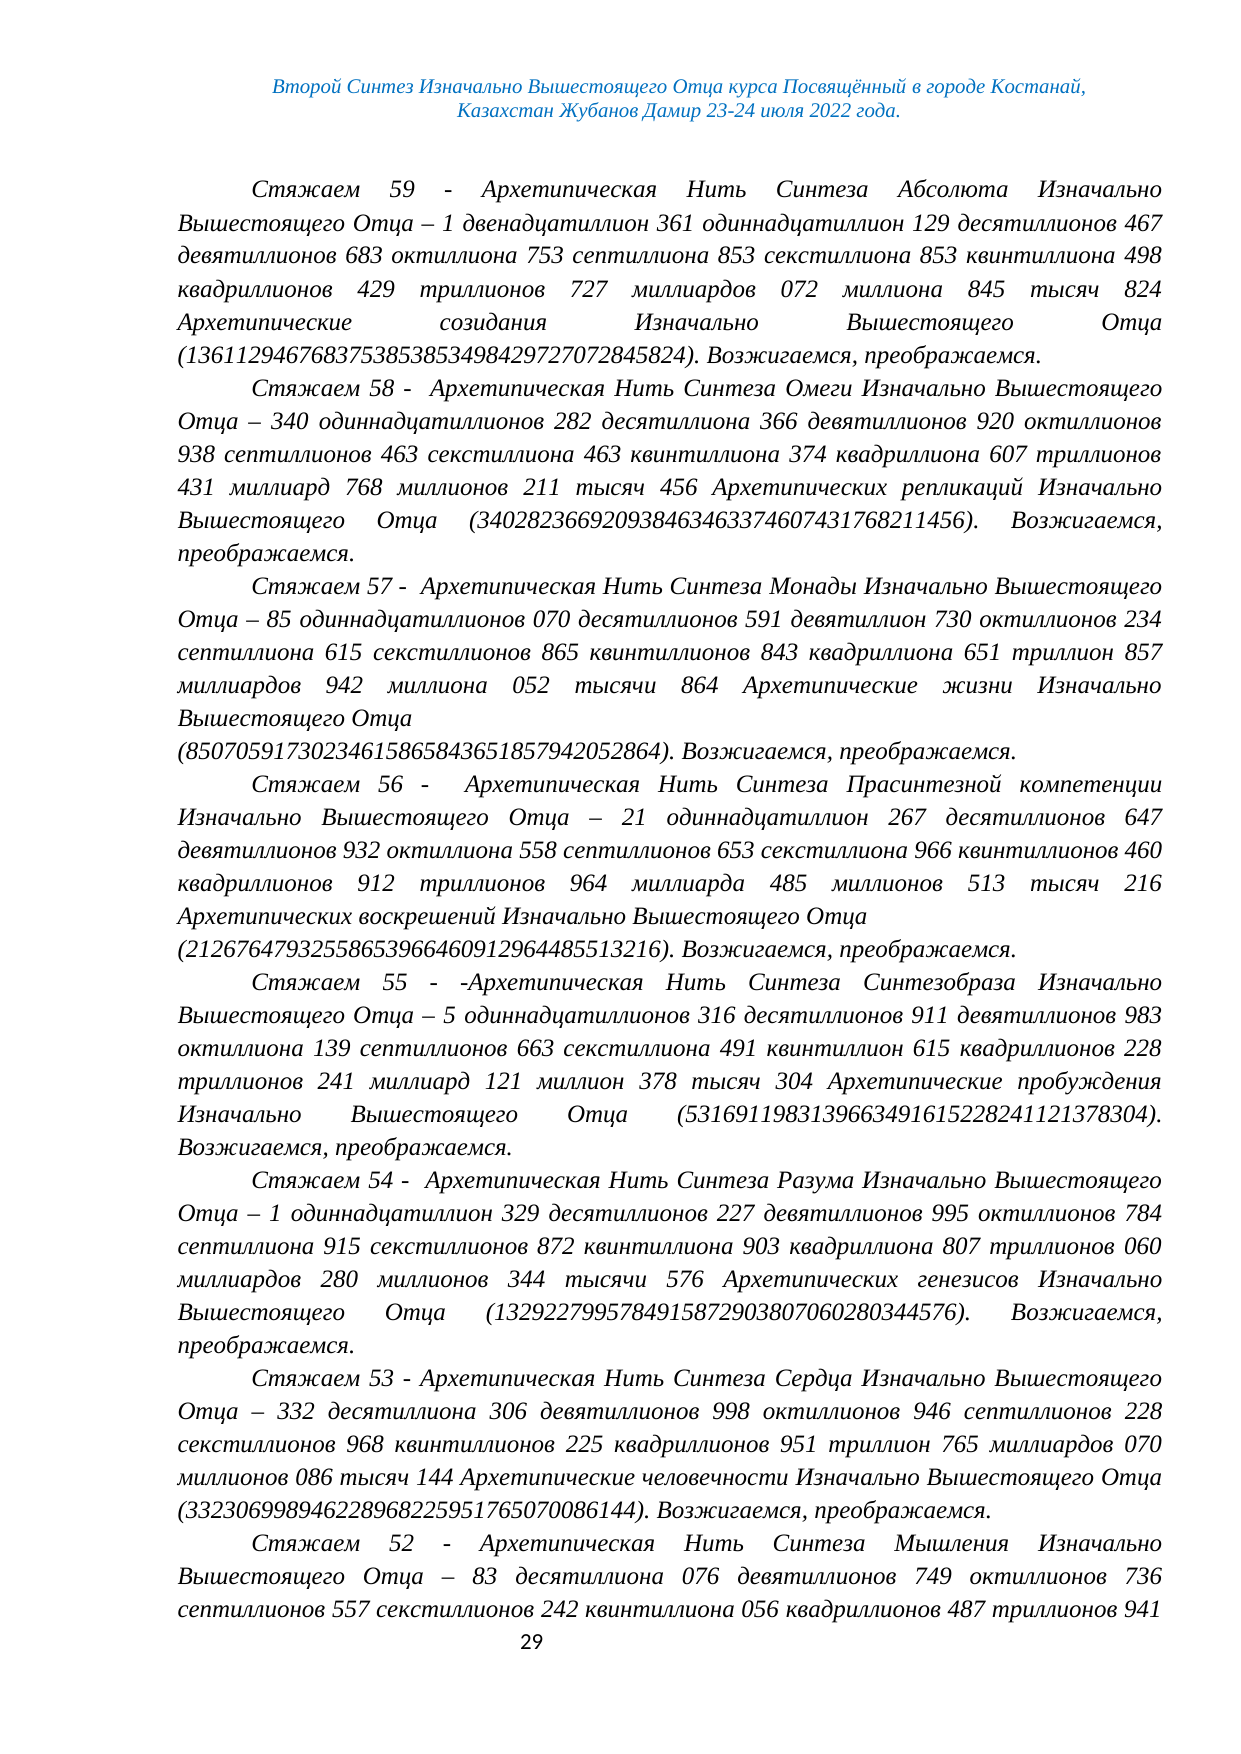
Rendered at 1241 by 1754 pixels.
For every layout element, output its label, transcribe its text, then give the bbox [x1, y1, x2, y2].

text Стяжаем 55 - -Архетипическая Нить Синтеза Синтезобраза Изначально Вышестоящего Отца – 5 одиннадцатиллионов 316 десятиллионов 911 девятиллионов 983 октиллиона 139 септиллионов 663 секстиллиона 491 квинтиллион 615 квадриллионов 228 триллионов 241 миллиард 121 миллион 378 тысяч 304 Архетипические пробуждения Изначально Вышестоящего Отца (5316911983139663491615228241121378304). Возжигаемся, преображаемся. [177, 967, 1163, 1161]
text Стяжаем 56 - Архетипическая Нить Синтеза Прасинтезной компетенции Изначально Вышестоящего Отца – 21 одиннадцатиллион 267 десятиллионов 647 девятиллионов 932 октиллиона 558 септиллионов 653 секстиллиона 966 квинтиллионов 460 квадриллионов 912 триллионов 964 миллиарда 485 миллионов 513 тысяч 216 Архетипических воскрешений Изначально Вышестоящего Отца [177, 769, 1163, 930]
text (21267647932558653966460912964485513216). Возжигаемся, преображаемся. [177, 934, 1163, 963]
text Стяжаем 54 - Архетипическая Нить Синтеза Разума Изначально Вышестоящего Отца – 1 одиннадцатиллион 329 десятиллионов 227 девятиллионов 995 октиллионов 784 септиллиона 915 секстиллионов 872 квинтиллиона 903 квадриллиона 807 триллионов 060 миллиардов 280 миллионов 344 тысячи 576 Архетипических генезисов Изначально Вышестоящего Отца (1329227995784915872903807060280344576). Возжигаемся, преображаемся. [177, 1165, 1163, 1359]
text Стяжаем 59 - Архетипическая Нить Синтеза Абсолюта Изначально Вышестоящего Отца – 1 двенадцатиллион 361 одиннадцатиллион 129 десятиллионов 467 девятиллионов 683 октиллиона 753 септиллиона 853 секстиллиона 853 квинтиллиона 498 квадриллионов 429 триллионов 727 миллиардов 072 миллиона 845 тысяч 824 Архетипические созидания Изначально Вышестоящего Отца (1361129467683753853853498429727072845824). Возжигаемся, преображаемся. [177, 174, 1163, 368]
text Стяжаем 53 - Архетипическая Нить Синтеза Сердца Изначально Вышестоящего Отца – 332 десятиллиона 306 девятиллионов 998 октиллионов 946 септиллионов 228 секстиллионов 968 квинтиллионов 225 квадриллионов 951 триллион 765 миллиардов 070 миллионов 086 тысяч 144 Архетипические человечности Изначально Вышестоящего Отца (332306998946228968225951765070086144). Возжигаемся, преображаемся. [177, 1363, 1163, 1524]
text Стяжаем 58 - Архетипическая Нить Синтеза Омеги Изначально Вышестоящего Отца – 340 одиннадцатиллионов 282 десятиллиона 366 девятиллионов 920 октиллионов 938 септиллионов 463 секстиллиона 463 квинтиллиона 374 квадриллиона 607 триллионов 431 миллиард 768 миллионов 211 тысяч 456 Архетипических репликаций Изначально Вышестоящего Отца (340282366920938463463374607431768211456). Возжигаемся, преображаемся. [177, 373, 1163, 567]
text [177, 1528, 1163, 1623]
text Стяжаем 57 - Архетипическая Нить Синтеза Монады Изначально Вышестоящего Отца – 85 одиннадцатиллионов 070 десятиллионов 591 девятиллион 730 октиллионов 234 септиллиона 615 секстиллионов 865 квинтиллионов 843 квадриллиона 651 триллион 857 миллиардов 942 миллиона 052 тысячи 864 Архетипические жизни Изначально Вышестоящего Отца [177, 571, 1163, 732]
text (85070591730234615865843651857942052864). Возжигаемся, преображаемся. [177, 736, 1163, 765]
